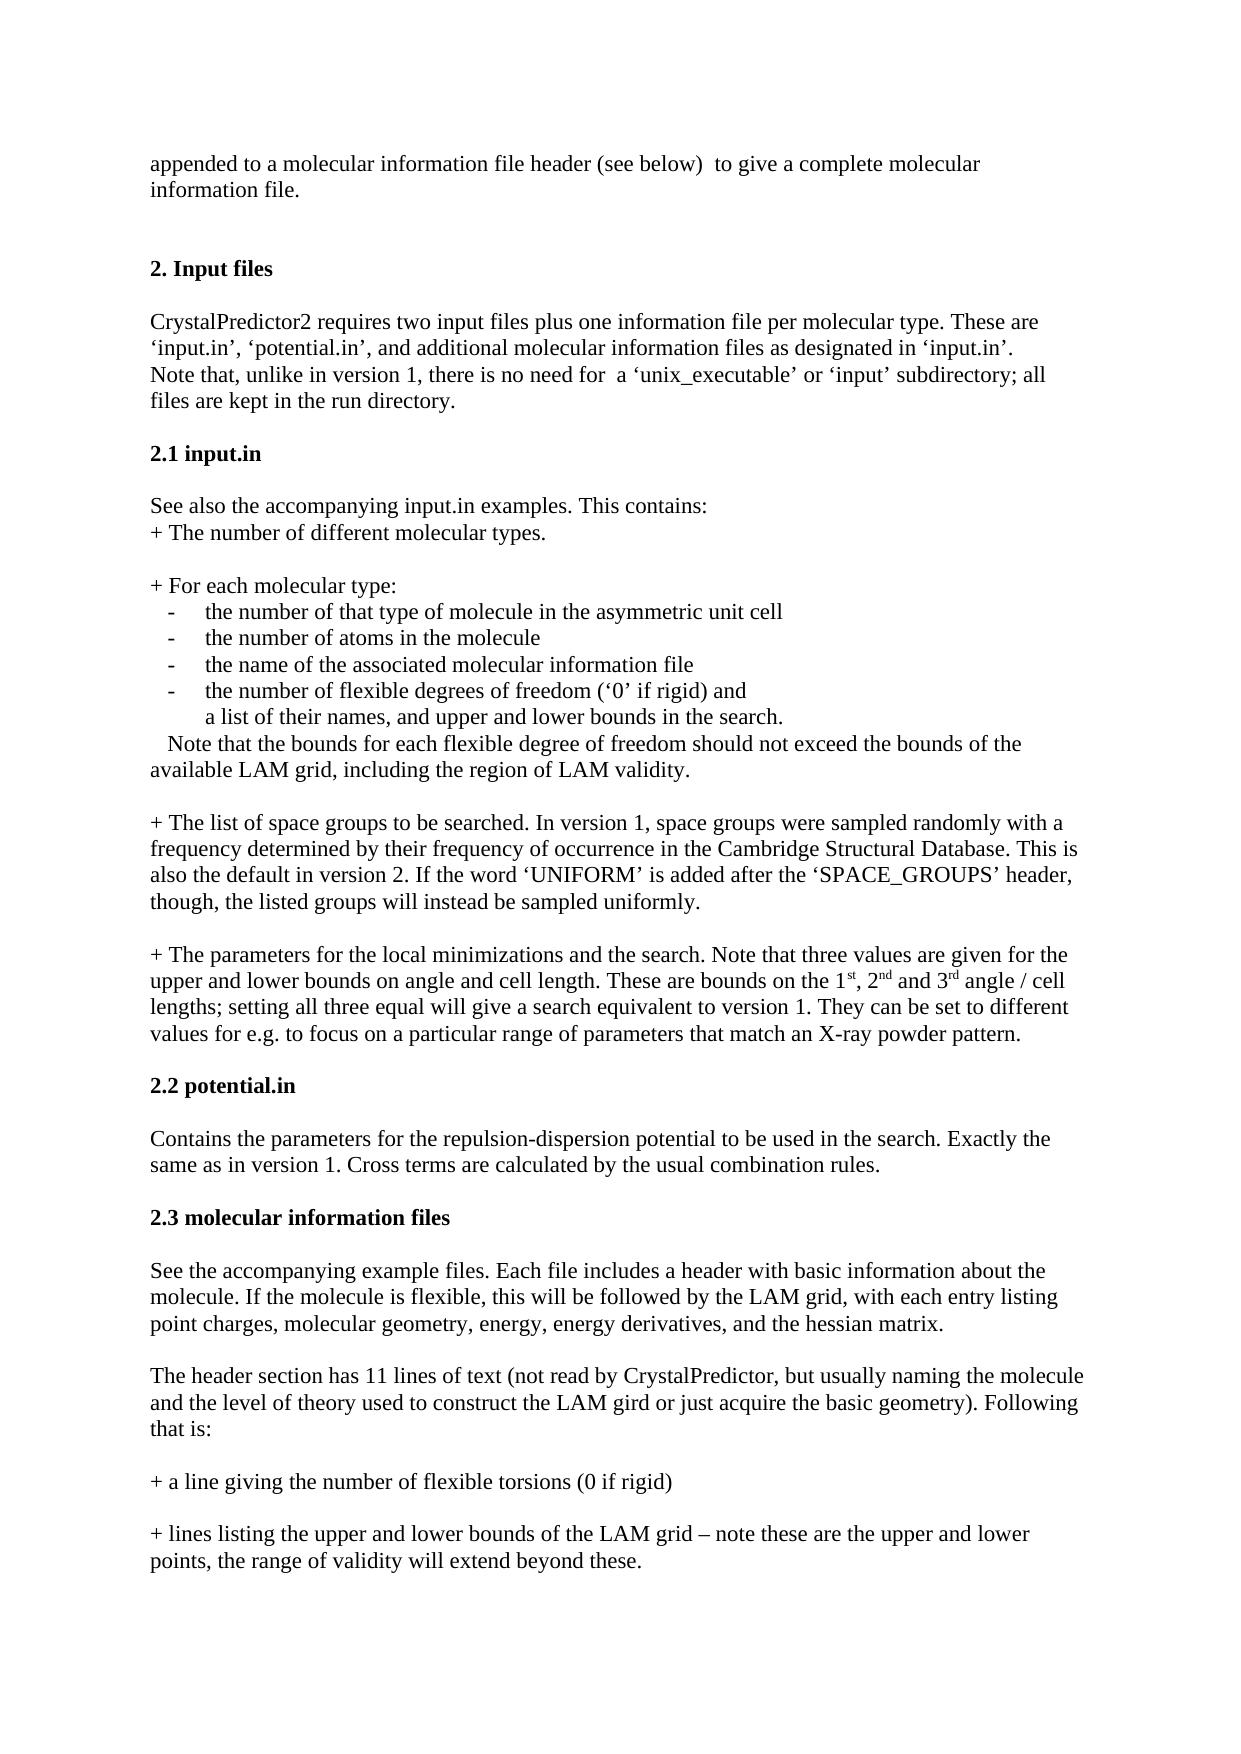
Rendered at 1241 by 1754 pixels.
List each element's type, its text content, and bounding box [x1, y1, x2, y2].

text 2. Input files [150, 255, 1090, 282]
text Note that, unlike in version 1, there is no need for a ‘unix_executable’ or ‘input’ subdirectory; all files are kept in the run directory. [150, 361, 1090, 413]
text See the accompanying example files. Each file includes a header with basic information about the molecule. If the molecule is flexible, this will be followed by the LAM grid, with each entry listing point charges, molecular geometry, energy, energy derivatives, and the hessian matrix. [150, 1257, 1090, 1336]
text + lines listing the upper and lower bounds of the LAM grid – note these are the upper and lower points, the range of validity will extend beyond these. [150, 1520, 1090, 1573]
list the name of the associated molecular information file [167, 651, 1090, 677]
text Contains the parameters for the repulsion-dispersion potential to be used in the search. Exactly the same as in version 1. Cross terms are calculated by the usual combination rules. [150, 1125, 1090, 1178]
text 2.3 molecular information files [150, 1204, 1090, 1231]
text + For each molecular type: [150, 572, 1090, 598]
text The header section has 11 lines of text (not read by CrystalPredictor, but usually naming the molecule and the level of theory used to construct the LAM gird or just acquire the basic geometry). Following that is: [150, 1362, 1090, 1441]
text + The parameters for the local minimizations and the search. Note that three values are given for the upper and lower bounds on angle and cell length. These are bounds on the 1st, 2nd and 3rd angle / cell lengths; setting all three equal will give a search equivalent to version 1. They can be set to different values for e.g. to focus on a particular range of parameters that match an X-ray powder pattern. [150, 941, 1090, 1046]
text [150, 150, 1090, 203]
text + The number of different molecular types. [150, 519, 1090, 545]
text Note that the bounds for each flexible degree of freedom should not exceed the bounds of the available LAM grid, including the region of LAM validity. [150, 730, 1090, 782]
text + The list of space groups to be searched. In version 1, space groups were sampled randomly with a frequency determined by their frequency of occurrence in the Cambridge Structural Database. This is also the default in version 2. If the word ‘UNIFORM’ is added after the ‘SPACE_GROUPS’ header, though, the listed groups will instead be sampled uniformly. [150, 809, 1090, 914]
text See also the accompanying input.in examples. This contains: [150, 493, 1090, 519]
list the number of that type of molecule in the asymmetric unit cell [167, 598, 1090, 624]
text CrystalPredictor2 requires two input files plus one information file per molecular type. These are ‘input.in’, ‘potential.in’, and additional molecular information files as designated in ‘input.in’. [150, 308, 1090, 361]
list a list of their names, and upper and lower bounds in the search. [205, 703, 1090, 730]
list the number of atoms in the molecule [167, 624, 1090, 651]
text 2.2 potential.in [150, 1072, 1090, 1099]
text 2.1 input.in [150, 440, 1090, 466]
list the number of flexible degrees of freedom (‘0’ if rigid) and [167, 677, 1090, 703]
text + a line giving the number of flexible torsions (0 if rigid) [150, 1468, 1090, 1494]
